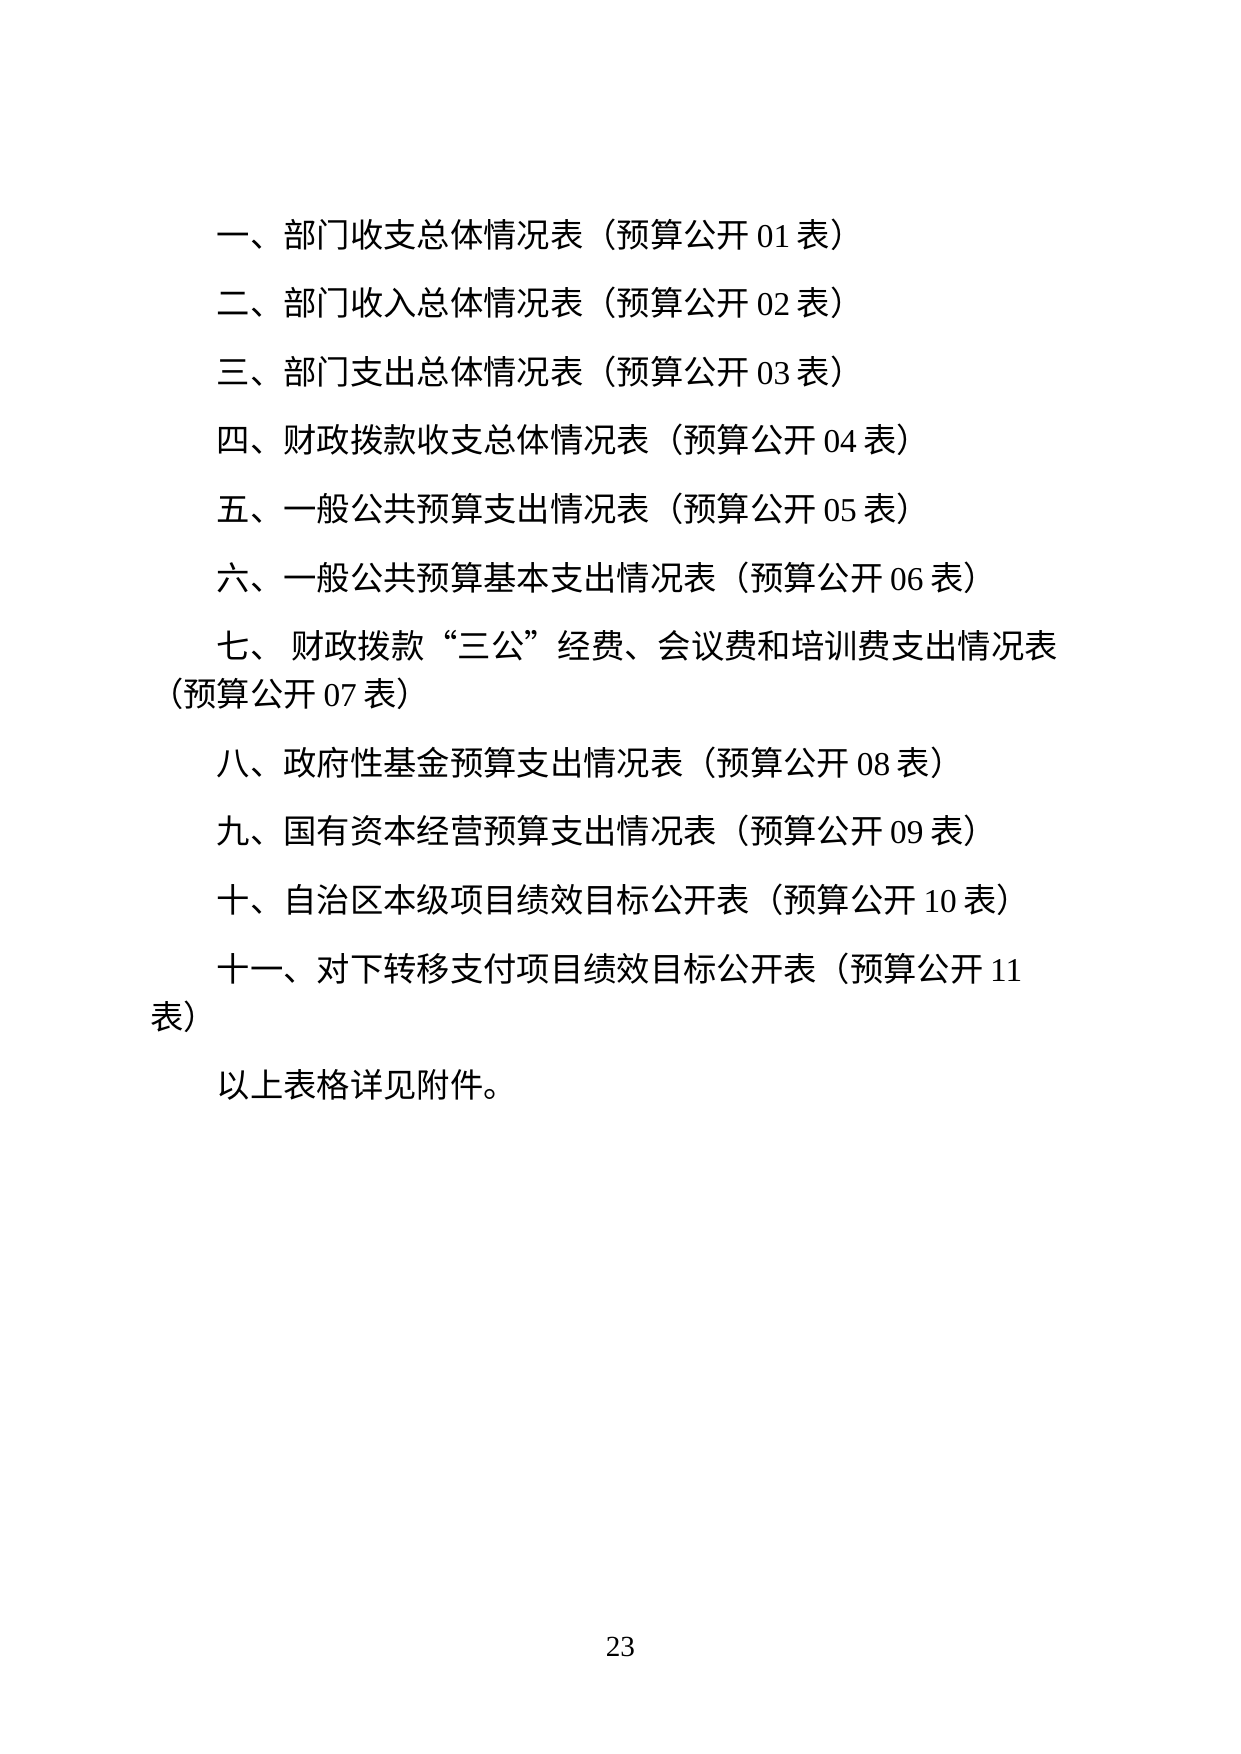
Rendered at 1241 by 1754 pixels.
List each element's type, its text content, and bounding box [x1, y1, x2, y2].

text 七、 财政拨款“三公”经费、会议费和培训费支出情况表（预算公开07表） [150, 620, 1090, 716]
text 三、部门支出总体情况表（预算公开03表） [150, 346, 1090, 394]
text 十、自治区本级项目绩效目标公开表（预算公开10表） [150, 874, 1090, 922]
text 以上表格详见附件。 [150, 1059, 1090, 1107]
text 二、部门收入总体情况表（预算公开02表） [150, 277, 1090, 325]
text 十一、对下转移支付项目绩效目标公开表（预算公开11表） [150, 942, 1090, 1039]
text 九、国有资本经营预算支出情况表（预算公开09表） [150, 805, 1090, 853]
text 四、财政拨款收支总体情况表（预算公开04表） [150, 414, 1090, 462]
text 八、政府性基金预算支出情况表（预算公开08表） [150, 737, 1090, 785]
text 一、部门收支总体情况表（预算公开01表） [150, 209, 1090, 257]
text 五、一般公共预算支出情况表（预算公开05表） [150, 483, 1090, 531]
text 六、一般公共预算基本支出情况表（预算公开06表） [150, 551, 1090, 599]
